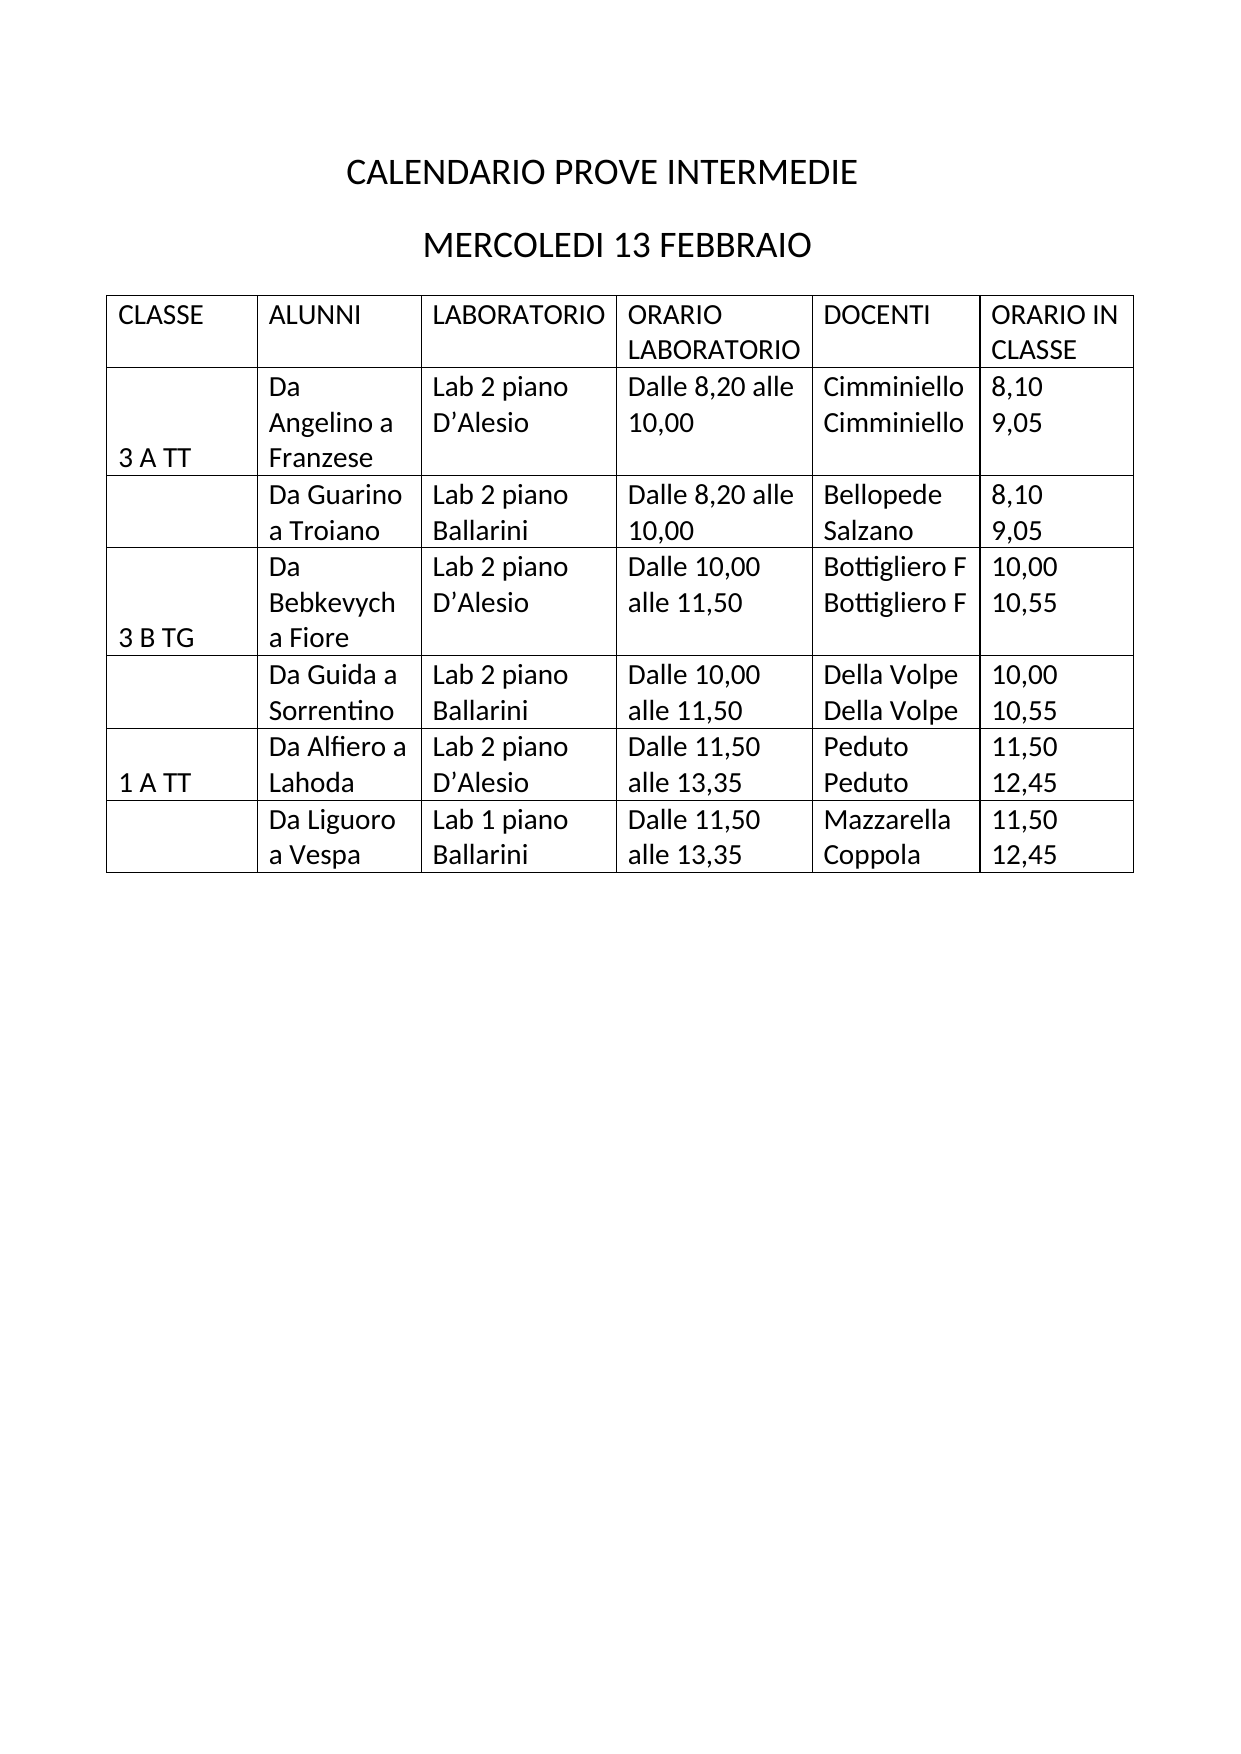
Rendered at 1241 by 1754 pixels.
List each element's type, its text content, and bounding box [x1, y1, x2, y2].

table_cell Dalle 11,50 alle 13,35 [617, 729, 812, 800]
table_cell Da Guarino a Troiano [258, 476, 421, 547]
table_cell Bottigliero F Bottigliero F [813, 548, 979, 655]
table_cell 3 A TT [107, 368, 257, 475]
table_cell 1 A TT [107, 729, 257, 800]
table_cell 10,00 10,55 [981, 548, 1133, 655]
text CALENDARIO PROVE INTERMEDIE [118, 148, 1122, 193]
table_cell Dalle 8,20 alle 10,00 [617, 368, 812, 475]
table_header DOCENTI [813, 296, 979, 367]
table_header ORARIO LABORATORIO [617, 296, 812, 367]
table_header CLASSE [107, 296, 257, 367]
table_cell Cimminiello Cimminiello [813, 368, 979, 475]
table_cell Lab 2 piano D’Alesio [422, 729, 616, 800]
table_cell Da Alfiero a Lahoda [258, 729, 421, 800]
table_header ORARIO IN CLASSE [981, 296, 1133, 367]
table_cell Dalle 11,50 alle 13,35 [617, 801, 812, 872]
table_cell Lab 2 piano D’Alesio [422, 368, 616, 475]
table_cell Lab 2 piano Ballarini [422, 476, 616, 547]
table_cell 11,50 12,45 [981, 801, 1133, 872]
table_cell Lab 2 piano D’Alesio [422, 548, 616, 655]
table_cell Lab 2 piano Ballarini [422, 656, 616, 727]
table_cell Dalle 10,00 alle 11,50 [617, 548, 812, 655]
table_cell Lab 1 piano Ballarini [422, 801, 616, 872]
table_cell [107, 801, 257, 872]
table_cell Peduto Peduto [813, 729, 979, 800]
table_cell 8,10 9,05 [981, 476, 1133, 547]
table_cell Da Bebkevych a Fiore [258, 548, 421, 655]
text MERCOLEDI 13 FEBBRAIO [118, 221, 1122, 267]
table_cell 10,00 10,55 [981, 656, 1133, 727]
table_cell Da Guida a Sorrentino [258, 656, 421, 727]
table_cell Dalle 10,00 alle 11,50 [617, 656, 812, 727]
table_cell [107, 476, 257, 547]
table_cell 3 B TG [107, 548, 257, 655]
table_cell Della Volpe Della Volpe [813, 656, 979, 727]
table_cell Da Liguoro a Vespa [258, 801, 421, 872]
table_header ALUNNI [258, 296, 421, 367]
table_cell Da Angelino a Franzese [258, 368, 421, 475]
table_cell Mazzarella Coppola [813, 801, 979, 872]
table_cell 8,10 9,05 [981, 368, 1133, 475]
table_cell [107, 656, 257, 727]
table_header LABORATORIO [422, 296, 616, 367]
table_cell Dalle 8,20 alle 10,00 [617, 476, 812, 547]
table_cell Bellopede Salzano [813, 476, 979, 547]
table_cell 11,50 12,45 [981, 729, 1133, 800]
